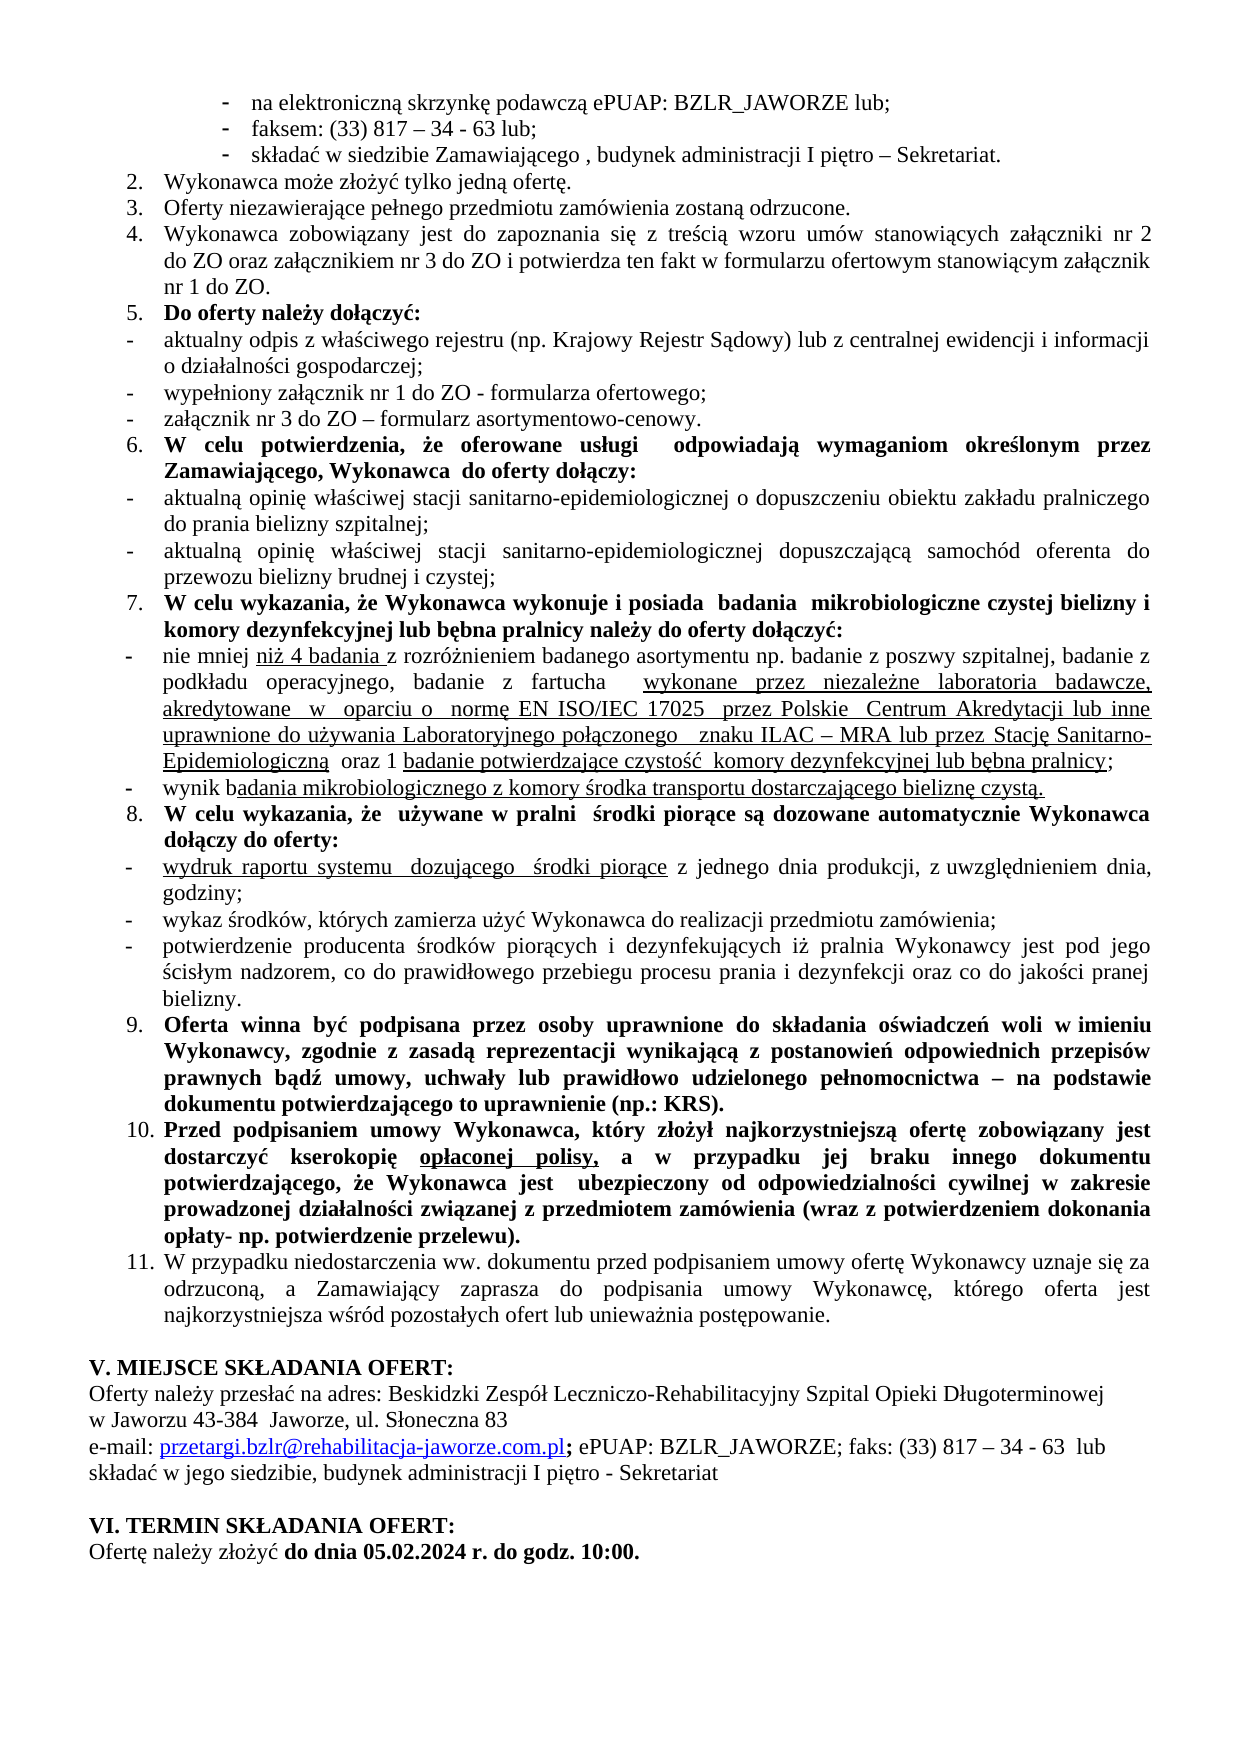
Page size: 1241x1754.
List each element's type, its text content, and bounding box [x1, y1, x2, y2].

list W przypadku niedostarczenia ww. dokumentu przed podpisaniem umowy ofertę Wykonawcy uznaje się za odrzuconą, a Zamawiający zaprasza do podpisania umowy Wykonawcę, którego oferta jest najkorzystniejsza wśród pozostałych ofert lub unieważnia postępowanie. [126, 1248, 1152, 1327]
list wypełniony załącznik nr 1 do ZO - formularza ofertowego; [126, 378, 1152, 405]
list Wykonawca może złożyć tylko jedną ofertę. [126, 168, 1152, 194]
list W celu wykazania, że używane w pralni środki piorące są dozowane automatycznie Wykonawca dołączy do oferty: [126, 800, 1152, 853]
list aktualną opinię właściwej stacji sanitarno-epidemiologicznej o dopuszczeniu obiektu zakładu pralniczego do prania bielizny szpitalnej; [126, 484, 1152, 537]
list wydruk raportu systemu dozującego środki piorące z jednego dnia produkcji, z uwzględnieniem dnia, godziny; [125, 853, 1152, 906]
text VI. TERMIN SKŁADANIA OFERT: [89, 1512, 1152, 1538]
list Wykonawca zobowiązany jest do zapoznania się z treścią wzoru umów stanowiących załączniki nr 2 do ZO oraz załącznikiem nr 3 do ZO i potwierdza ten fakt w formularzu ofertowym stanowiącym załącznik nr 1 do ZO. [126, 220, 1152, 299]
list aktualny odpis z właściwego rejestru (np. Krajowy Rejestr Sądowy) lub z centralnej ewidencji i informacji o działalności gospodarczej; [126, 326, 1152, 378]
list Oferta winna być podpisana przez osoby uprawnione do składania oświadczeń woli w imieniu Wykonawcy, zgodnie z zasadą reprezentacji wynikającą z postanowień odpowiednich przepisów prawnych bądź umowy, uchwały lub prawidłowo udzielonego pełnomocnictwa – na podstawie dokumentu potwierdzającego to uprawnienie (np.: KRS). [126, 1011, 1152, 1116]
text V. MIEJSCE SKŁADANIA OFERT: [89, 1354, 1152, 1380]
list wykaz środków, których zamierza użyć Wykonawca do realizacji przedmiotu zamówienia; [125, 906, 1152, 932]
list składać w siedzibie Zamawiającego , budynek administracji I piętro – Sekretariat. [222, 141, 1152, 168]
text Ofertę należy złożyć do dnia 05.02.2024 r. do godz. 10:00. [89, 1538, 1152, 1564]
list faksem: (33) 817 – 34 - 63 lub; [222, 115, 1152, 141]
list W celu wykazania, że Wykonawca wykonuje i posiada badania mikrobiologiczne czystej bielizny i komory dezynfekcyjnej lub bębna pralnicy należy do oferty dołączyć: [126, 589, 1152, 642]
list W celu potwierdzenia, że oferowane usługi odpowiadają wymaganiom określonym przez Zamawiającego, Wykonawca do oferty dołączy: [126, 431, 1152, 484]
text e-mail: przetargi.bzlr@rehabilitacja-jaworze.com.pl; ePUAP: BZLR_JAWORZE; faks: (33) 817 – 34 - 63 lub składać w jego siedzibie, budynek administracji I piętro - Sekretariat [89, 1433, 1152, 1485]
text Oferty należy przesłać na adres: Beskidzki Zespół Leczniczo-Rehabilitacyjny Szpital Opieki Długoterminowej w Jaworzu 43-384 Jaworze, ul. Słoneczna 83 [89, 1380, 1152, 1433]
list potwierdzenie producenta środków piorących i dezynfekujących iż pralnia Wykonawcy jest pod jego ścisłym nadzorem, co do prawidłowego przebiegu procesu prania i dezynfekcji oraz co do jakości pranej bielizny. [125, 932, 1152, 1011]
list Do oferty należy dołączyć: [126, 299, 1152, 326]
list nie mniej niż 4 badania z rozróżnieniem badanego asortymentu np. badanie z poszwy szpitalnej, badanie z podkładu operacyjnego, badanie z fartucha wykonane przez niezależne laboratoria badawcze, akredytowane w oparciu o normę EN ISO/IEC 17025 przez Polskie Centrum Akredytacji lub inne uprawnione do używania Laboratoryjnego połączonego znaku ILAC – MRA lub przez Stację Sanitarno-Epidemiologiczną oraz 1 badanie potwierdzające czystość komory dezynfekcyjnej lub bębna pralnicy; [125, 642, 1152, 774]
list wynik badania mikrobiologicznego z komory środka transportu dostarczającego bieliznę czystą. [125, 774, 1152, 800]
list na elektroniczną skrzynkę podawczą ePUAP: BZLR_JAWORZE lub; [222, 89, 1152, 115]
list załącznik nr 3 do ZO – formularz asortymentowo-cenowy. [126, 405, 1152, 431]
list aktualną opinię właściwej stacji sanitarno-epidemiologicznej dopuszczającą samochód oferenta do przewozu bielizny brudnej i czystej; [126, 537, 1152, 589]
list Oferty niezawierające pełnego przedmiotu zamówienia zostaną odrzucone. [126, 194, 1152, 220]
list Przed podpisaniem umowy Wykonawca, który złożył najkorzystniejszą ofertę zobowiązany jest dostarczyć kserokopię opłaconej polisy, a w przypadku jej braku innego dokumentu potwierdzającego, że Wykonawca jest ubezpieczony od odpowiedzialności cywilnej w zakresie prowadzonej działalności związanej z przedmiotem zamówienia (wraz z potwierdzeniem dokonania opłaty- np. potwierdzenie przelewu). [126, 1116, 1152, 1248]
